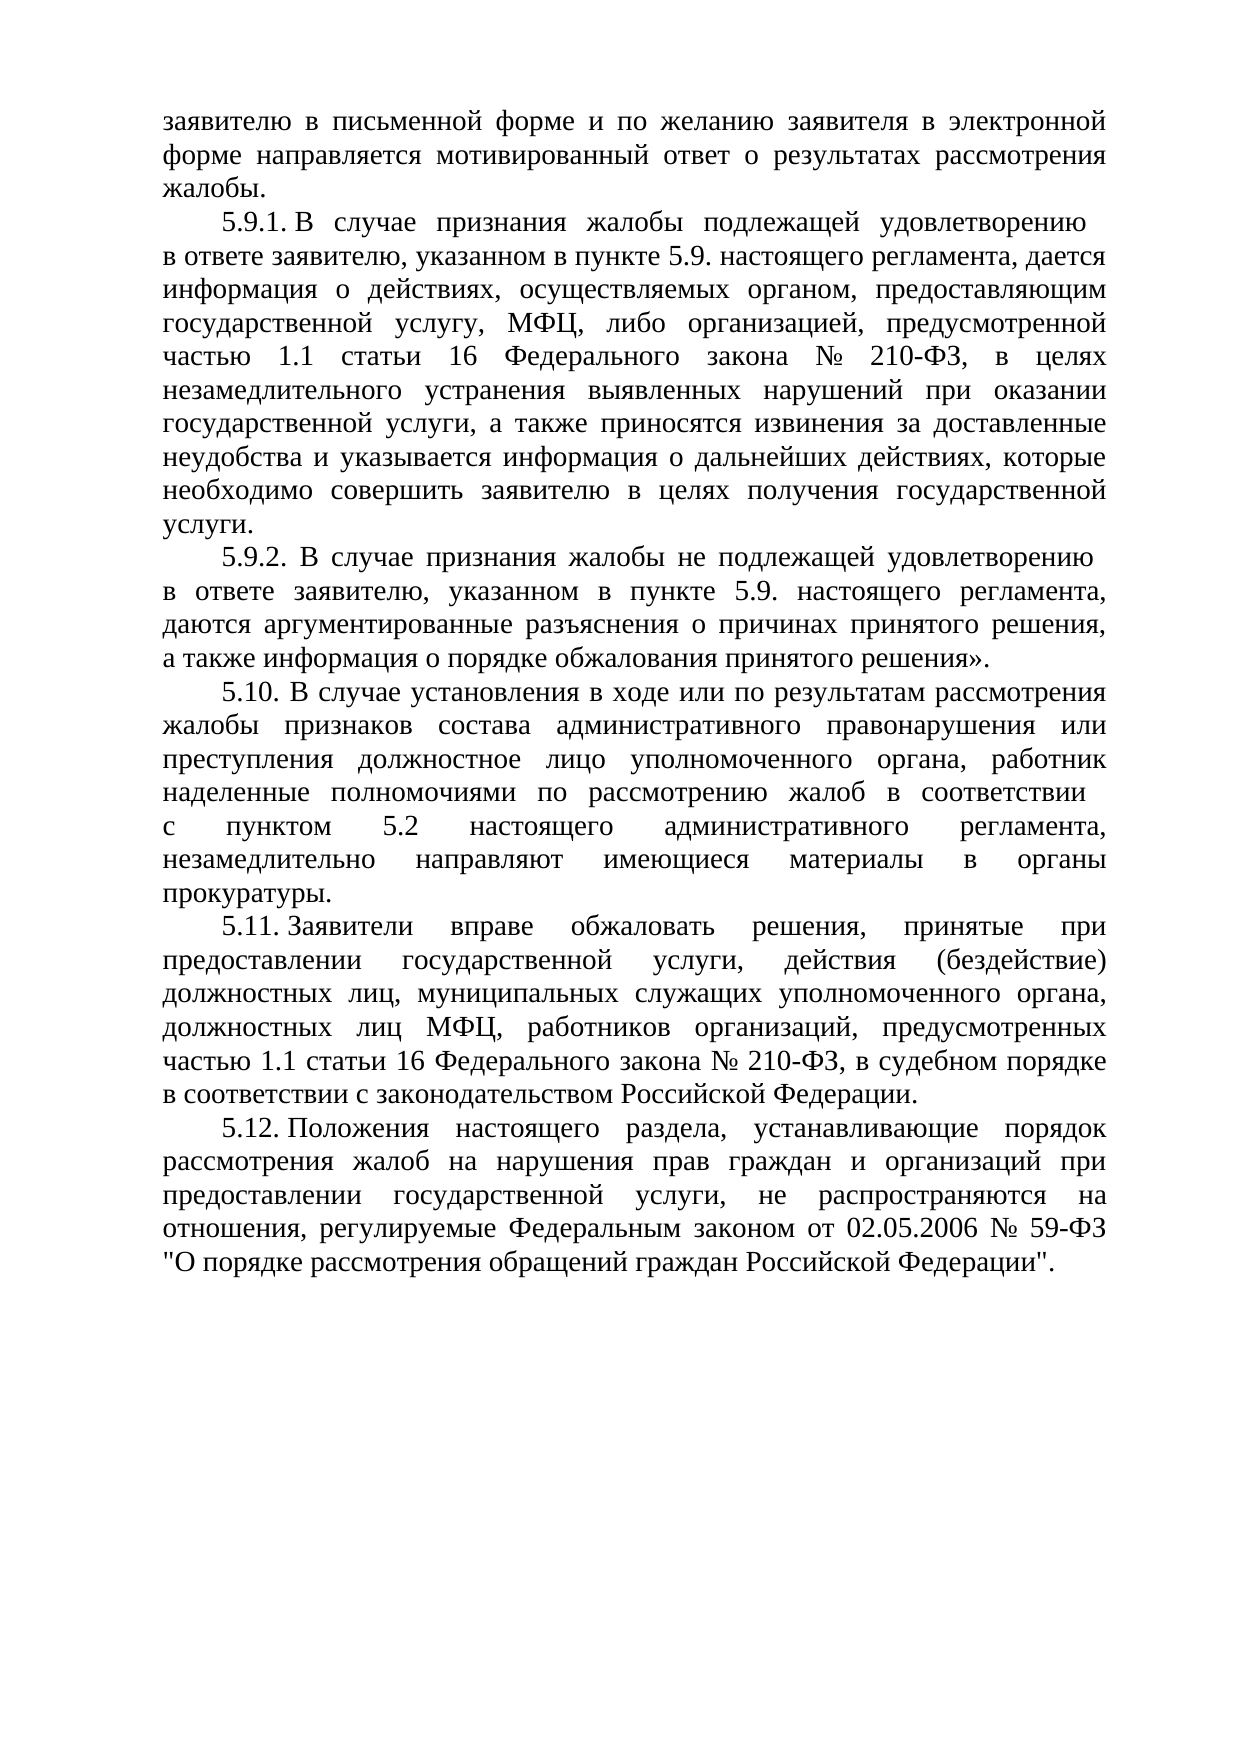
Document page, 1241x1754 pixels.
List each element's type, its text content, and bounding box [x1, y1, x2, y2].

text 5.9.1. В случае признания жалобы подлежащей удовлетворению в ответе заявителю, указанном в пункте 5.9. настоящего регламента, дается информация о действиях, осуществляемых органом, предоставляющим государственной услугу, МФЦ, либо организацией, предусмотренной частью 1.1 статьи 16 Федерального закона № 210-ФЗ, в целях незамедлительного устранения выявленных нарушений при оказании государственной услуги, а также приносятся извинения за доставленные неудобства и указывается информация о дальнейших действиях, которые необходимо совершить заявителю в целях получения государственной услуги. [162, 204, 1107, 539]
text 5.11. Заявители вправе обжаловать решения, принятые при предоставлении государственной услуги, действия (бездействие) должностных лиц, муниципальных служащих уполномоченного органа, должностных лиц МФЦ, работников организаций, предусмотренных частью 1.1 статьи 16 Федерального закона № 210-ФЗ, в судебном порядке в соответствии с законодательством Российской Федерации. [162, 908, 1107, 1110]
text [162, 103, 1107, 204]
text 5.12. Положения настоящего раздела, устанавливающие порядок рассмотрения жалоб на нарушения прав граждан и организаций при предоставлении государственной услуги, не распространяются на отношения, регулируемые Федеральным законом от 02.05.2006 № 59-ФЗ "О порядке рассмотрения обращений граждан Российской Федерации". [162, 1110, 1107, 1277]
text 5.10. В случае установления в ходе или по результатам рассмотрения жалобы признаков состава административного правонарушения или преступления должностное лицо уполномоченного органа, работник наделенные полномочиями по рассмотрению жалоб в соответствии с пунктом 5.2 настоящего административного регламента, незамедлительно направляют имеющиеся материалы в органы прокуратуры. [162, 674, 1107, 908]
text 5.9.2. В случае признания жалобы не подлежащей удовлетворению в ответе заявителю, указанном в пункте 5.9. настоящего регламента, даются аргументированные разъяснения о причинах принятого решения, а также информация о порядке обжалования принятого решения». [162, 539, 1107, 674]
